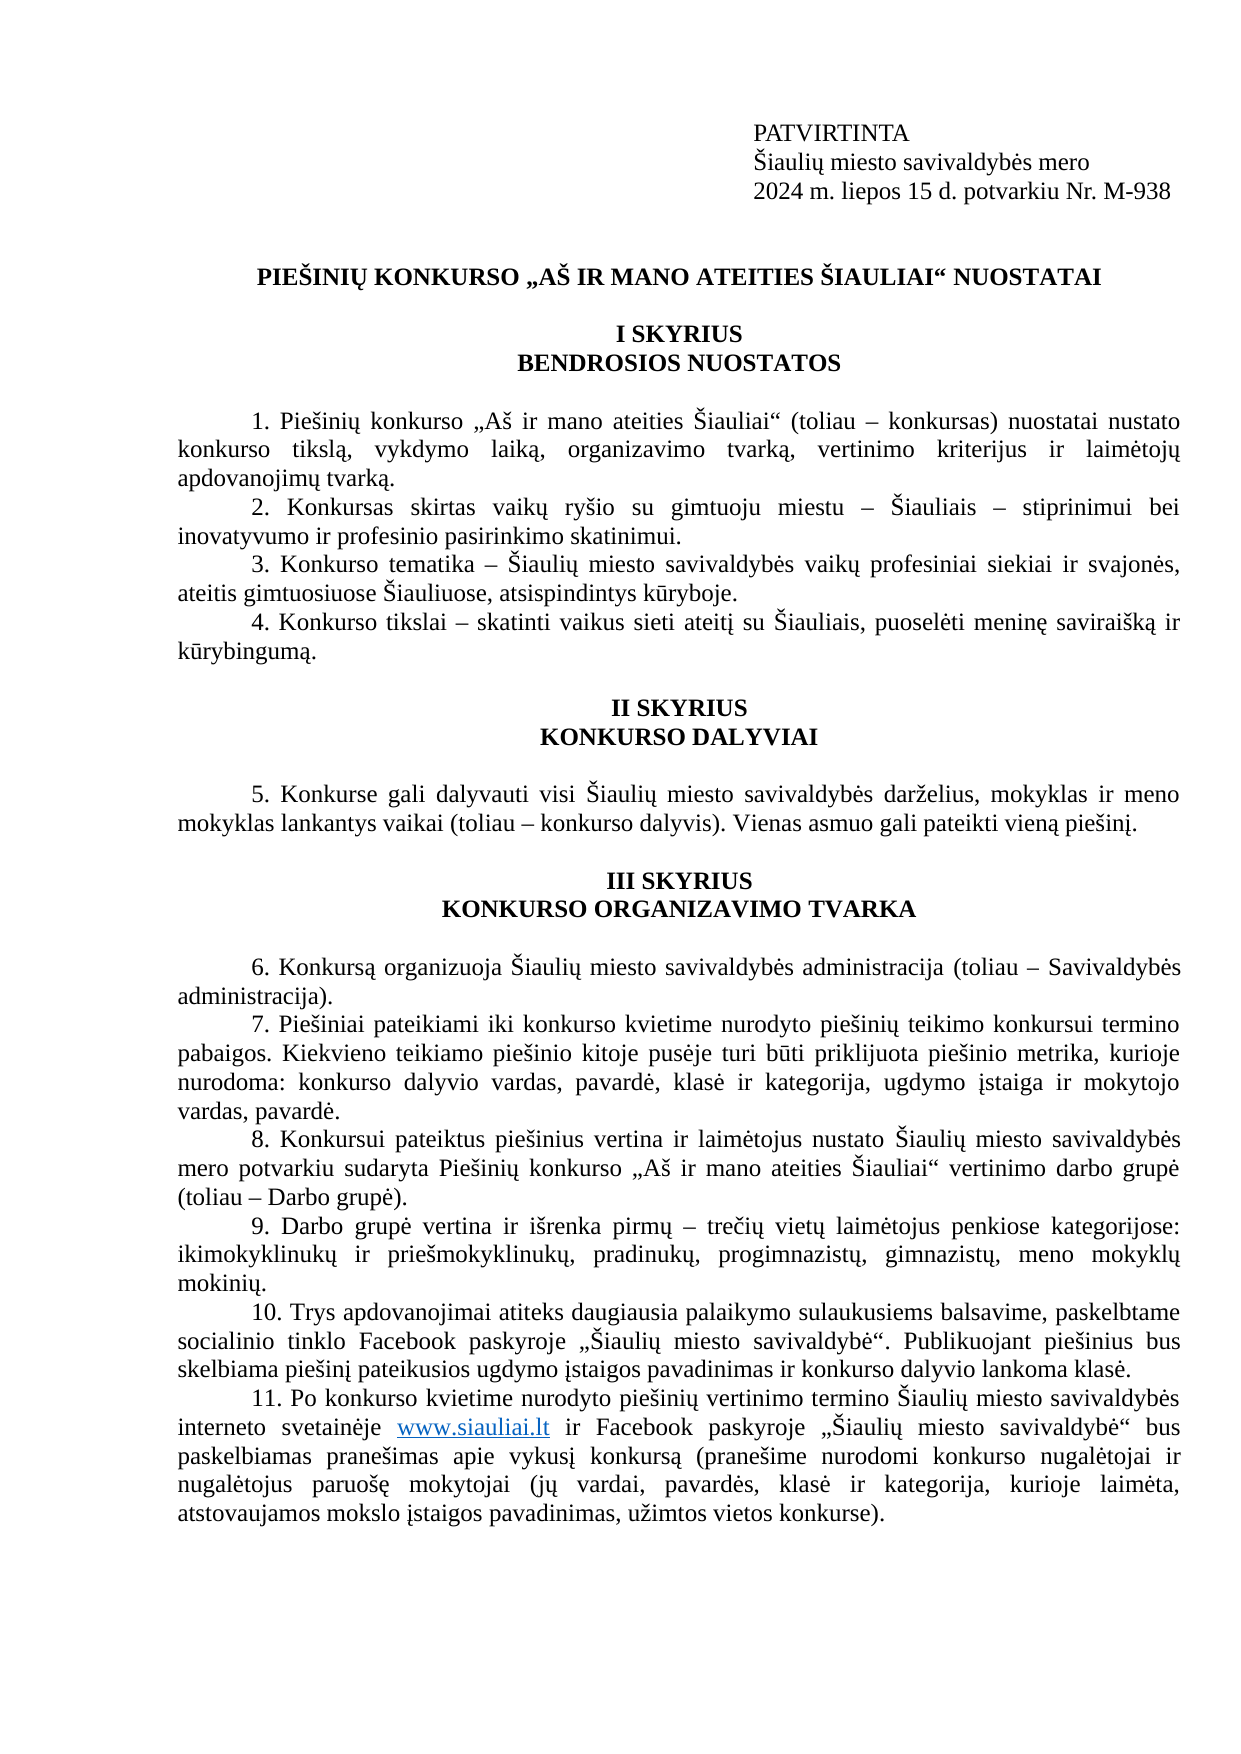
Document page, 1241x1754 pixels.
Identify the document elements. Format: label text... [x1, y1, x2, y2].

text PATVIRTINTA [694, 118, 1181, 147]
text 6. Konkursą organizuoja Šiaulių miesto savivaldybės administracija (toliau – Savivaldybės administracija). [177, 952, 1181, 1009]
text 2024 m. liepos 15 d. potvarkiu Nr. M-938 [694, 176, 1181, 204]
text KONKURSO ORGANIZAVIMO TVARKA [177, 894, 1181, 923]
text 2. Konkursas skirtas vaikų ryšio su gimtuoju miestu – Šiauliais – stiprinimui bei inovatyvumo ir profesinio pasirinkimo skatinimui. [349, 521, 1181, 549]
text KONKURSO DALYVIAI [177, 722, 1181, 751]
text 8. Konkursui pateiktus piešinius vertina ir laimėtojus nustato Šiaulių miesto savivaldybės mero potvarkiu sudaryta Piešinių konkurso „Aš ir mano ateities Šiauliai“ vertinimo darbo grupė (toliau – Darbo grupė). [177, 1124, 1181, 1211]
text 7. Piešiniai pateikiami iki konkurso kvietime nurodyto piešinių teikimo konkursui termino pabaigos. Kiekvieno teikiamo piešinio kitoje pusėje turi būti priklijuota piešinio metrika, kurioje nurodoma: konkurso dalyvio vardas, pavardė, klasė ir kategorija, ugdymo įstaiga ir mokytojo vardas, pavardė. [177, 1009, 1181, 1124]
text II SKYRIUS [177, 693, 1181, 722]
text 10. Trys apdovanojimai atiteks daugiausia palaikymo sulaukusiems balsavime, paskelbtame socialinio tinklo Facebook paskyroje „Šiaulių miesto savivaldybė“. Publikuojant piešinius bus skelbiama piešinį pateikusios ugdymo įstaigos pavadinimas ir konkurso dalyvio lankoma klasė. [177, 1297, 1181, 1383]
text 9. Darbo grupė vertina ir išrenka pirmų – trečių vietų laimėtojus penkiose kategorijose: ikimokyklinukų ir priešmokyklinukų, pradinukų, progimnazistų, gimnazistų, meno mokyklų mokinių. [177, 1211, 1181, 1297]
text 3. Konkurso tematika – Šiaulių miesto savivaldybės vaikų profesiniai siekiai ir svajonės, ateitis gimtuosiuose Šiauliuose, atsispindintys kūryboje. [177, 549, 1181, 607]
text I SKYRIUS [177, 319, 1181, 348]
text 5. Konkurse gali dalyvauti visi Šiaulių miesto savivaldybės darželius, mokyklas ir meno mokyklas lankantys vaikai (toliau – konkurso dalyvis). Vienas asmuo gali pateikti vieną piešinį. [177, 779, 1181, 837]
text 4. Konkurso tikslai – skatinti vaikus sieti ateitį su Šiauliais, puoselėti meninę saviraišką ir kūrybingumą. [177, 607, 1181, 664]
text BENDROSIOS NUOSTATOS [177, 348, 1181, 377]
text III SKYRIUS [177, 866, 1181, 894]
text Šiaulių miesto savivaldybės mero [694, 147, 1181, 176]
text 1. Piešinių konkurso „Aš ir mano ateities Šiauliai“ (toliau – konkursas) nuostatai nustato konkurso tikslą, vykdymo laiką, organizavimo tvarką, vertinimo kriterijus ir laimėtojų apdovanojimų tvarką. [177, 406, 1181, 492]
text PIEŠINIŲ KONKURSO „AŠ IR MANO ATEITIES ŠIAULIAI“ NUOSTATAI [177, 262, 1181, 291]
text 11. Po konkurso kvietime nurodyto piešinių vertinimo termino Šiaulių miesto savivaldybės interneto svetainėje www.siauliai.lt ir Facebook paskyroje „Šiaulių miesto savivaldybė“ bus paskelbiamas pranešimas apie vykusį konkursą (pranešime nurodomi konkurso nugalėtojai ir nugalėtojus paruošę mokytojai (jų vardai, pavardės, klasė ir kategorija, kurioje laimėta, atstovaujamos mokslo įstaigos pavadinimas, užimtos vietos konkurse). [177, 1383, 1181, 1527]
